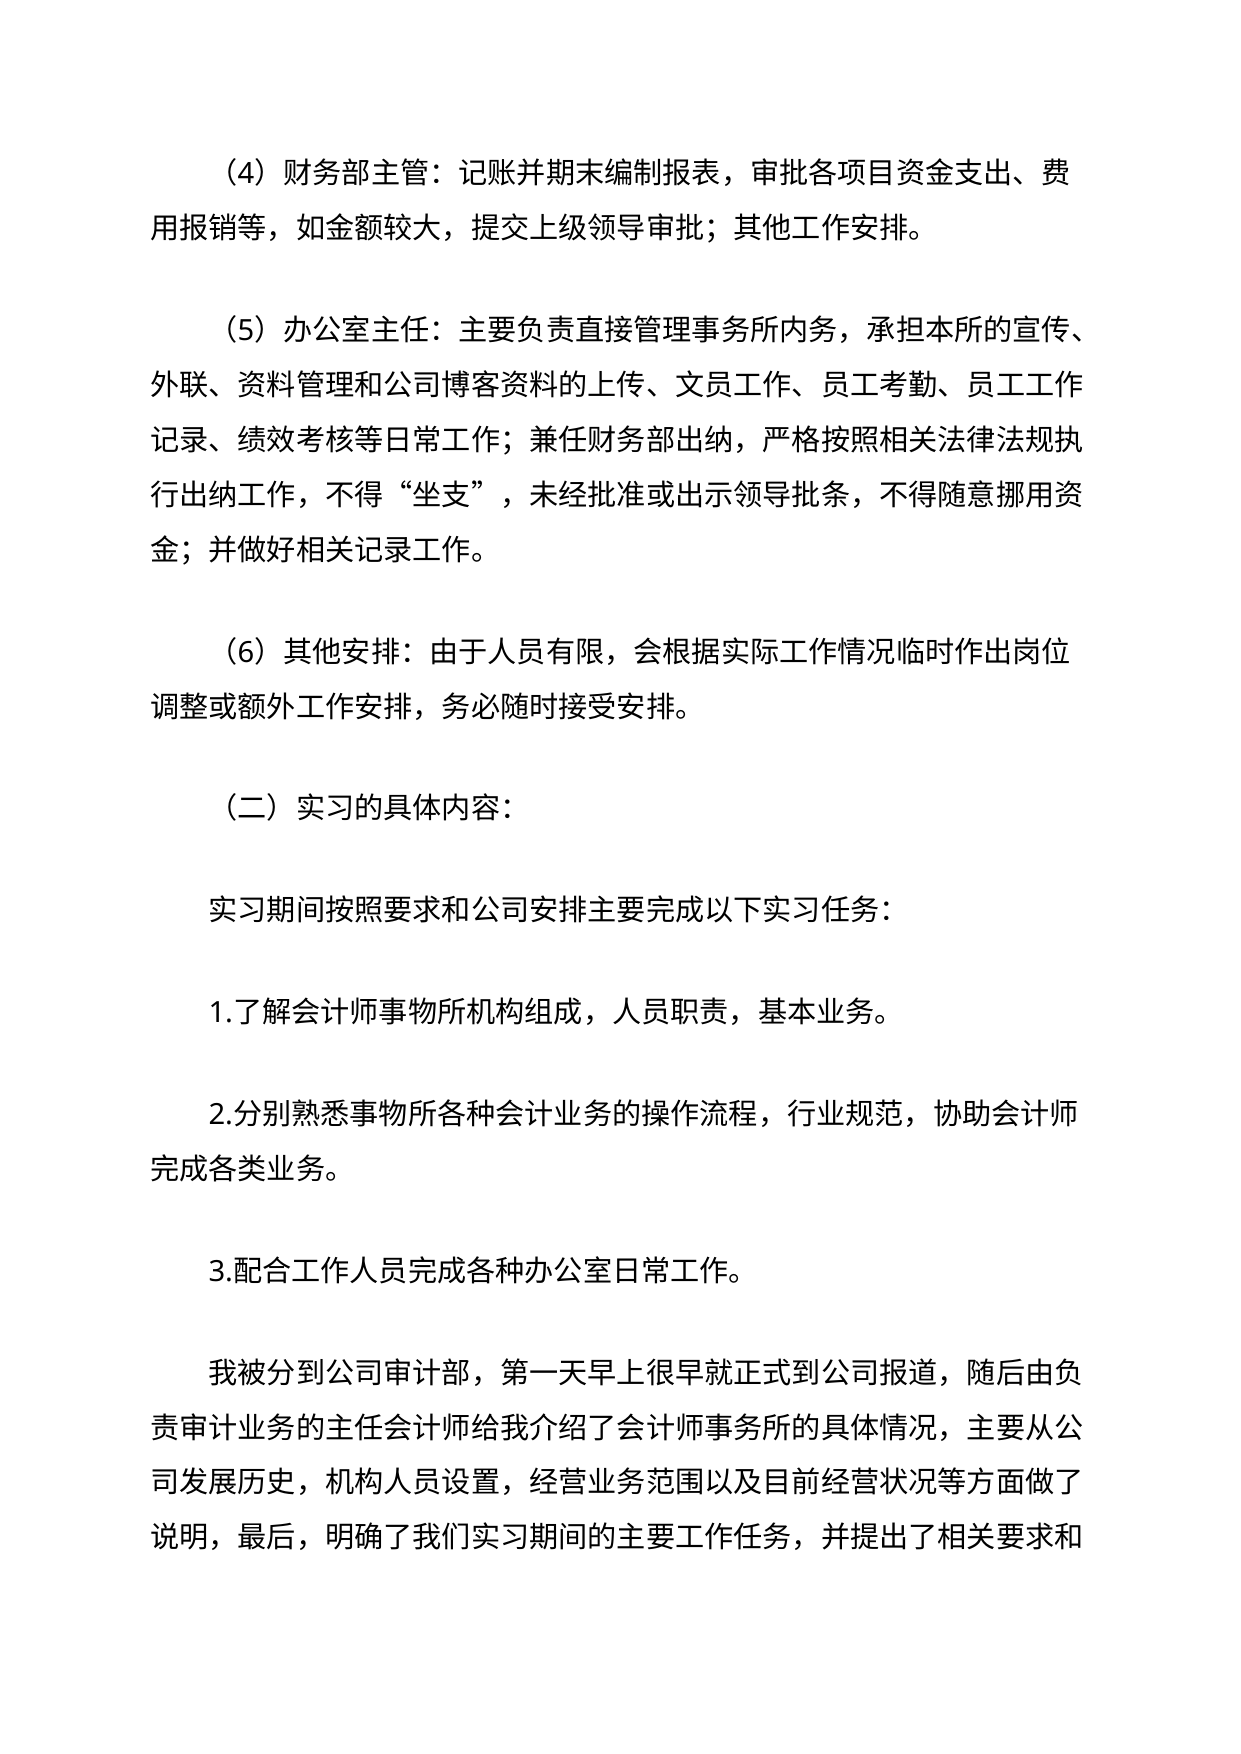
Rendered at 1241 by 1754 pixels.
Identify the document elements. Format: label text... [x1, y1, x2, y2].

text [150, 1349, 1090, 1556]
text （4）财务部主管：记账并期末编制报表，审批各项目资金支出、费用报销等，如金额较大，提交上级领导审批；其他工作安排。 [150, 150, 1090, 247]
text 1.了解会计师事物所机构组成，人员职责，基本业务。 [150, 988, 1090, 1031]
text 3.配合工作人员完成各种办公室日常工作。 [150, 1247, 1090, 1290]
text （二）实习的具体内容： [150, 785, 1090, 827]
text 2.分别熟悉事物所各种会计业务的操作流程，行业规范，协助会计师完成各类业务。 [150, 1091, 1090, 1188]
text 实习期间按照要求和公司安排主要完成以下实习任务： [150, 887, 1090, 929]
text （5）办公室主任：主要负责直接管理事务所内务，承担本所的宣传、外联、资料管理和公司博客资料的上传、文员工作、员工考勤、员工工作记录、绩效考核等日常工作；兼任财务部出纳，严格按照相关法律法规执行出纳工作，不得“坐支”，未经批准或出示领导批条，不得随意挪用资金；并做好相关记录工作。 [150, 307, 1090, 569]
text （6）其他安排：由于人员有限，会根据实际工作情况临时作出岗位调整或额外工作安排，务必随时接受安排。 [150, 628, 1090, 726]
